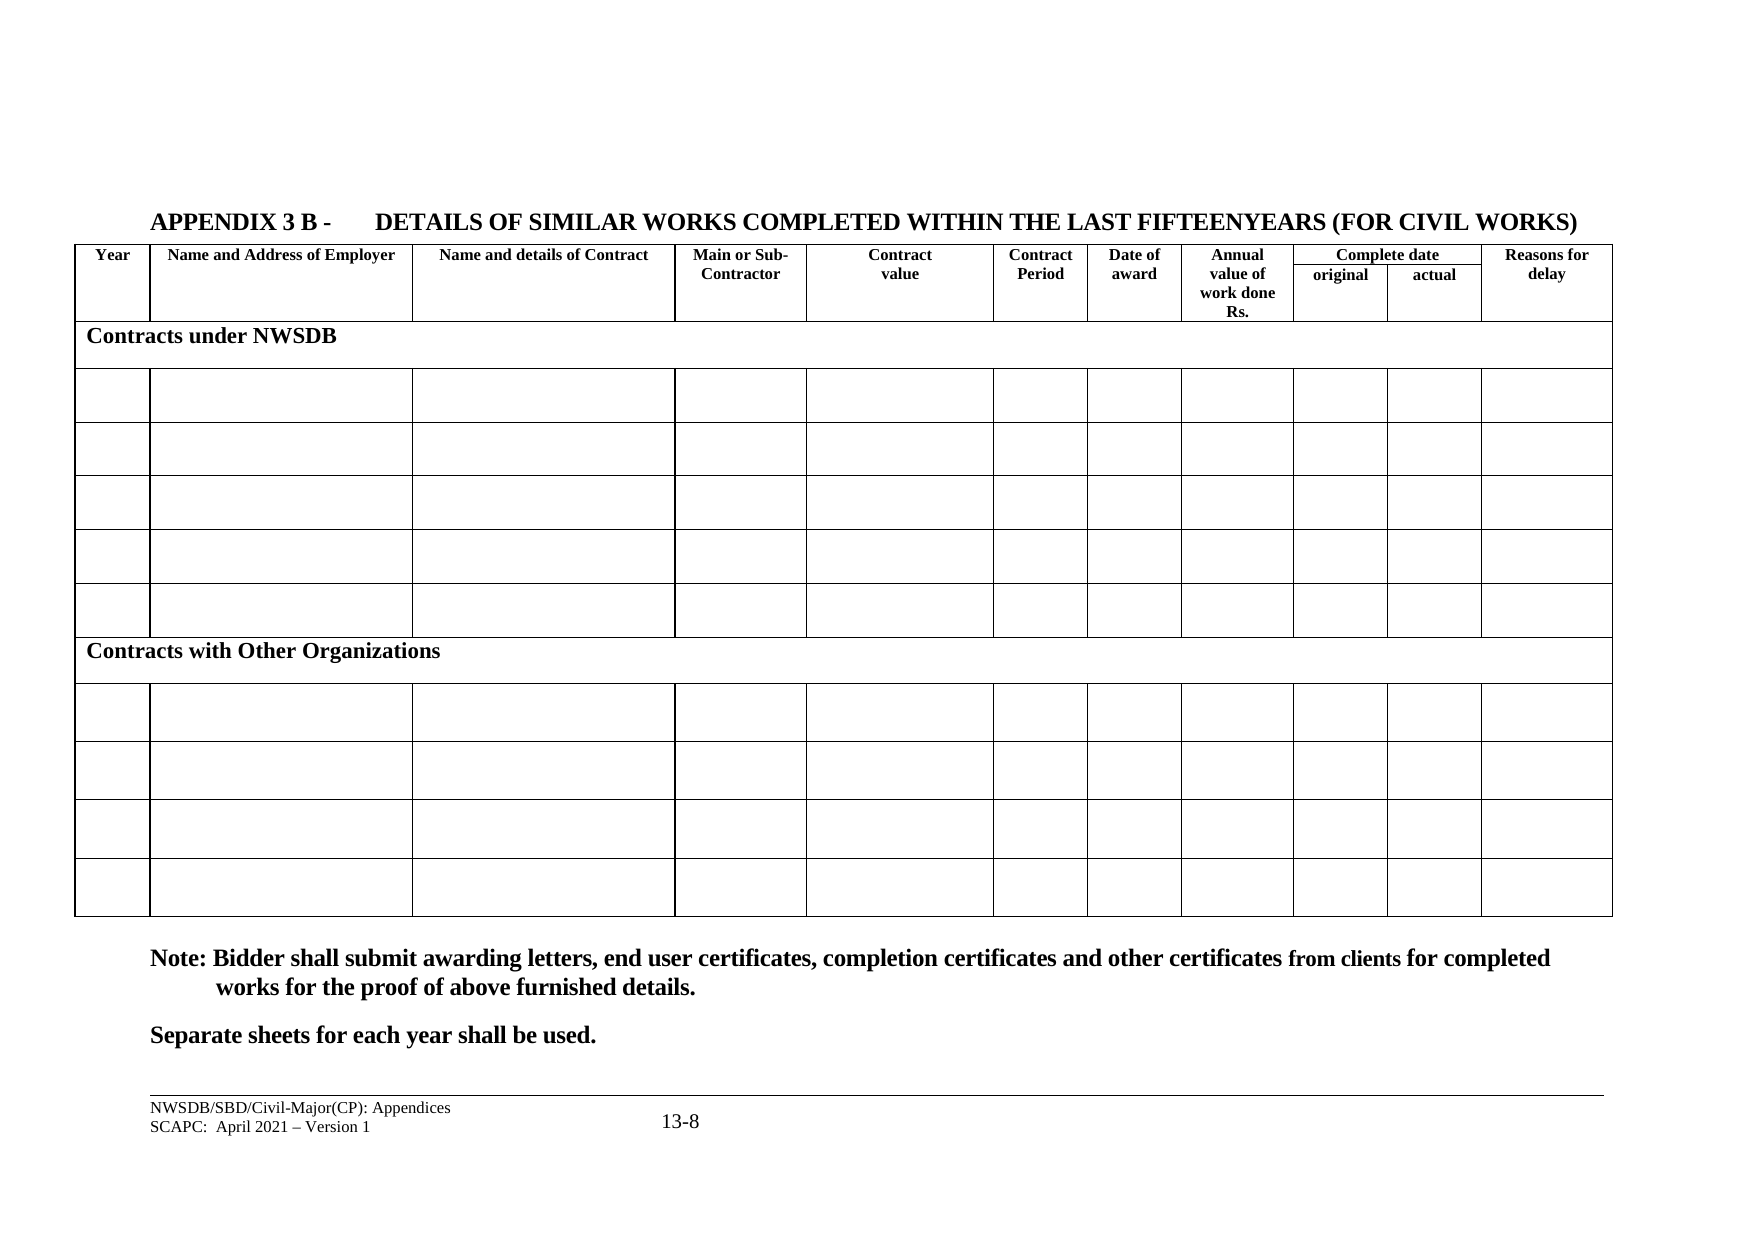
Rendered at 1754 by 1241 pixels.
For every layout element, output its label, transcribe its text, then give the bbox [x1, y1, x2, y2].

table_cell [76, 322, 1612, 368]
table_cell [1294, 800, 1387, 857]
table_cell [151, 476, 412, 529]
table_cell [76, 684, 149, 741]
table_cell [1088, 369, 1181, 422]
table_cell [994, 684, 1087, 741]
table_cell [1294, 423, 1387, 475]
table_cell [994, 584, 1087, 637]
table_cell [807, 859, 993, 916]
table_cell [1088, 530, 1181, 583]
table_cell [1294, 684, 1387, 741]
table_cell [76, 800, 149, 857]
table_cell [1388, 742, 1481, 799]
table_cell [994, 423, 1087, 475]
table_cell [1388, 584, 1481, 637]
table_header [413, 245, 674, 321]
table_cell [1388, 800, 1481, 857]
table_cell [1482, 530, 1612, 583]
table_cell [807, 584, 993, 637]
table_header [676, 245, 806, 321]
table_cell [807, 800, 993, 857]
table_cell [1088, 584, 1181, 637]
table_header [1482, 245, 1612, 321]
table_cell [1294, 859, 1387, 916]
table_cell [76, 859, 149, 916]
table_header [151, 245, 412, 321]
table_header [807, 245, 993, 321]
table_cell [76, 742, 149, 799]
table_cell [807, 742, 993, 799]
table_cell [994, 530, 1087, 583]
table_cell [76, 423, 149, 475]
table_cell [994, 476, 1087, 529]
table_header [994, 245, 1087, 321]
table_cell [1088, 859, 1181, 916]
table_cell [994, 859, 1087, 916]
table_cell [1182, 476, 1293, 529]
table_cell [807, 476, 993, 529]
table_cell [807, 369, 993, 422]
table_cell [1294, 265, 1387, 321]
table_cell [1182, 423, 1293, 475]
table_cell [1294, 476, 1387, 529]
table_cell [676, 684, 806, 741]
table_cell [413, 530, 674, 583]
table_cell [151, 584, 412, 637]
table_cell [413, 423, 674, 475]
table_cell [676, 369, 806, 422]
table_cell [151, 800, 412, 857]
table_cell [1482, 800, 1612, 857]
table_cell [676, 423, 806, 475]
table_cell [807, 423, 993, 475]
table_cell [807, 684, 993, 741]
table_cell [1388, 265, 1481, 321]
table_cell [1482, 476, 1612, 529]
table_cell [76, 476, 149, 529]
text Separate sheets for each year shall be used. [150, 1020, 1604, 1048]
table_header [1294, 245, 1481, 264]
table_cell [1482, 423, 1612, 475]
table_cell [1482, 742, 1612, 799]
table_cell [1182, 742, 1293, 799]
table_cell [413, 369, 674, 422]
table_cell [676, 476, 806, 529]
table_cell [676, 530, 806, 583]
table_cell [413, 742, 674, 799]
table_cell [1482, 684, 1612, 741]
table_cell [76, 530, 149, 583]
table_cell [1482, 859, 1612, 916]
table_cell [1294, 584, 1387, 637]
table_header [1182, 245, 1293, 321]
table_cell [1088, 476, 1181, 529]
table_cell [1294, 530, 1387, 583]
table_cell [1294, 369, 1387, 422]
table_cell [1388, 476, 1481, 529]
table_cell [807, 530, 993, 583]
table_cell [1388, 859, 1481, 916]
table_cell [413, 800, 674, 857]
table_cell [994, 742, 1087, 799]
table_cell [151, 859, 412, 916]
text APPENDIX 3 B - DETAILS OF SIMILAR WORKS COMPLETED WITHIN THE LAST FIFTEENYEARS (FOR CIVIL WORKS) [150, 207, 1604, 236]
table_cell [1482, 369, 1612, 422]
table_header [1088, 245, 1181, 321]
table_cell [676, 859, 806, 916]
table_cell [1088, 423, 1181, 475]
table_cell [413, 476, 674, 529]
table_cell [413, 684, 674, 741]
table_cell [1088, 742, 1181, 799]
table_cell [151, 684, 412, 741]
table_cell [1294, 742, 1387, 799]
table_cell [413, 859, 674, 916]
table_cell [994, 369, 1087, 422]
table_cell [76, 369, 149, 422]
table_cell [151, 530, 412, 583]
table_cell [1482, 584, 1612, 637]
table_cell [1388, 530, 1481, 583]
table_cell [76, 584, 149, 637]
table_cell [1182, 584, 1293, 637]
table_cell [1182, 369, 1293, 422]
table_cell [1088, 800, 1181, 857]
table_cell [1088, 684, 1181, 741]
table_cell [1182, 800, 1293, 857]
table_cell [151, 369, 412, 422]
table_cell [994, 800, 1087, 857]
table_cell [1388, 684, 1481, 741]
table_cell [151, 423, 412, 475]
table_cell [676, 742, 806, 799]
text Note: Bidder shall submit awarding letters, end user certificates, completion certificates and other certificates from clients for completed works for the proof of above furnished details. [150, 943, 1604, 1001]
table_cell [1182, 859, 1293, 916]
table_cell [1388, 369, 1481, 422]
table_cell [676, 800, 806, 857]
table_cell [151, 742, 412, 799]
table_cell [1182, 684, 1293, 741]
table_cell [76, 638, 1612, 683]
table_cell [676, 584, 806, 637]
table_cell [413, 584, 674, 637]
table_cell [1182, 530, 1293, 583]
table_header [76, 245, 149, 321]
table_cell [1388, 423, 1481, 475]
